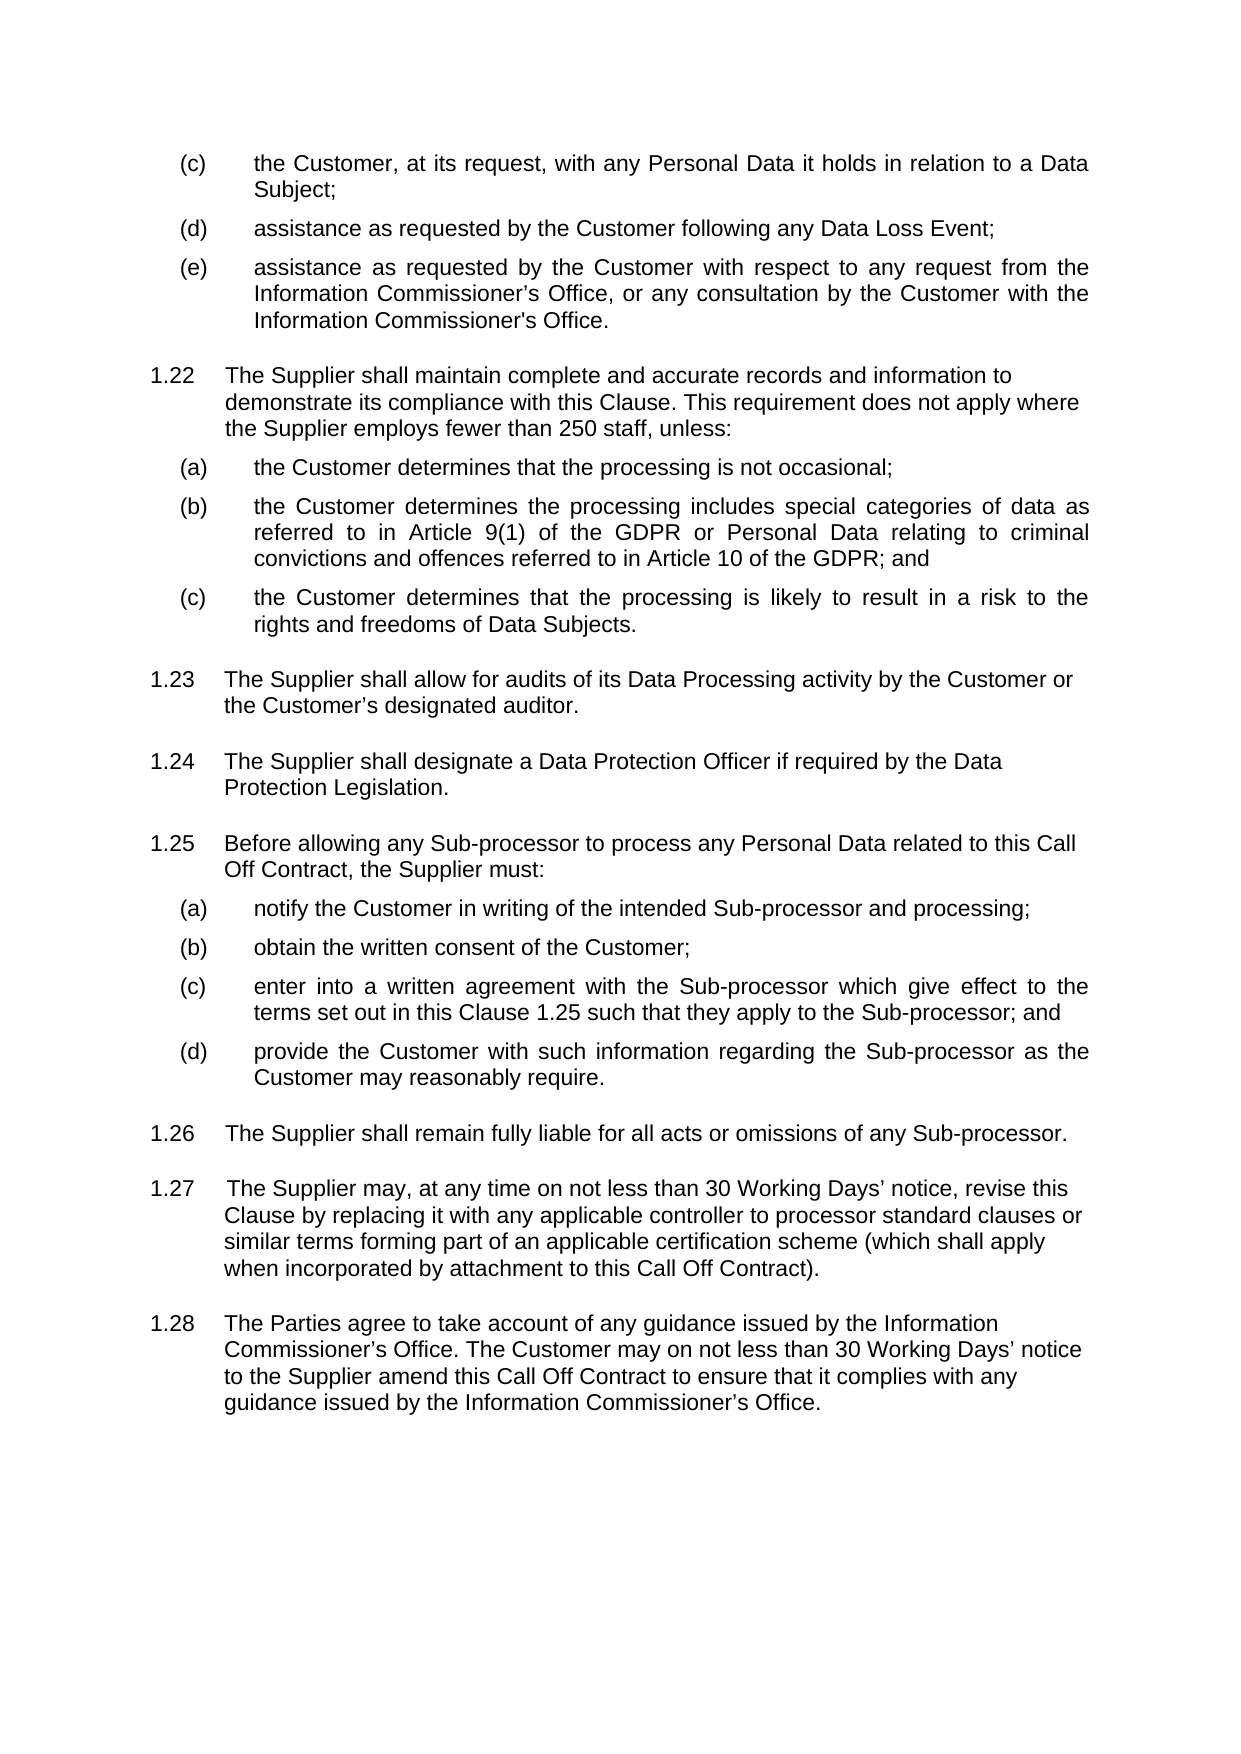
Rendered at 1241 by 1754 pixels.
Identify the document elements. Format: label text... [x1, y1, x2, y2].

list obtain the written consent of the Customer; [179, 934, 1090, 960]
text 1.22 The Supplier shall maintain complete and accurate records and information to demonstrate its compliance with this Clause. This requirement does not apply where the Supplier employs fewer than 250 staff, unless: [150, 362, 1090, 441]
list notify the Customer in writing of the intended Sub-processor and processing; [179, 895, 1090, 921]
list assistance as requested by the Customer following any Data Loss Event; [179, 215, 1090, 242]
list the Customer determines that the processing is likely to result in a risk to the rights and freedoms of Data Subjects. [179, 584, 1090, 637]
text 1.27 The Supplier may, at any time on not less than 30 Working Days’ notice, revise this Clause by replacing it with any applicable controller to processor standard clauses or similar terms forming part of an applicable certification scheme (which shall apply when incorporated by attachment to this Call Off Contract). [150, 1175, 1090, 1281]
list the Customer determines the processing includes special categories of data as referred to in Article 9(1) of the GDPR or Personal Data relating to criminal convictions and offences referred to in Article 10 of the GDPR; and [179, 493, 1090, 572]
text 1.26 The Supplier shall remain fully liable for all acts or omissions of any Sub-processor. [150, 1120, 1090, 1146]
text 1.23 The Supplier shall allow for audits of its Data Processing activity by the Customer or the Customer’s designated auditor. [150, 666, 1090, 719]
text 1.24 The Supplier shall designate a Data Protection Officer if required by the Data Protection Legislation. [150, 748, 1090, 801]
list assistance as requested by the Customer with respect to any request from the Information Commissioner’s Office, or any consultation by the Customer with the Information Commissioner's Office. [179, 254, 1090, 333]
list the Customer determines that the processing is not occasional; [179, 454, 1090, 480]
list provide the Customer with such information regarding the Sub-processor as the Customer may reasonably require. [179, 1038, 1090, 1091]
list the Customer, at its request, with any Personal Data it holds in relation to a Data Subject; [179, 150, 1090, 203]
text 1.25 Before allowing any Sub-processor to process any Personal Data related to this Call Off Contract, the Supplier must: [150, 830, 1090, 883]
list enter into a written agreement with the Sub-processor which give effect to the terms set out in this Clause 1.25 such that they apply to the Sub-processor; and [179, 973, 1090, 1026]
text 1.28 The Parties agree to take account of any guidance issued by the Information Commissioner’s Office. The Customer may on not less than 30 Working Days’ notice to the Supplier amend this Call Off Contract to ensure that it complies with any guidance issued by the Information Commissioner’s Office. [150, 1310, 1090, 1415]
